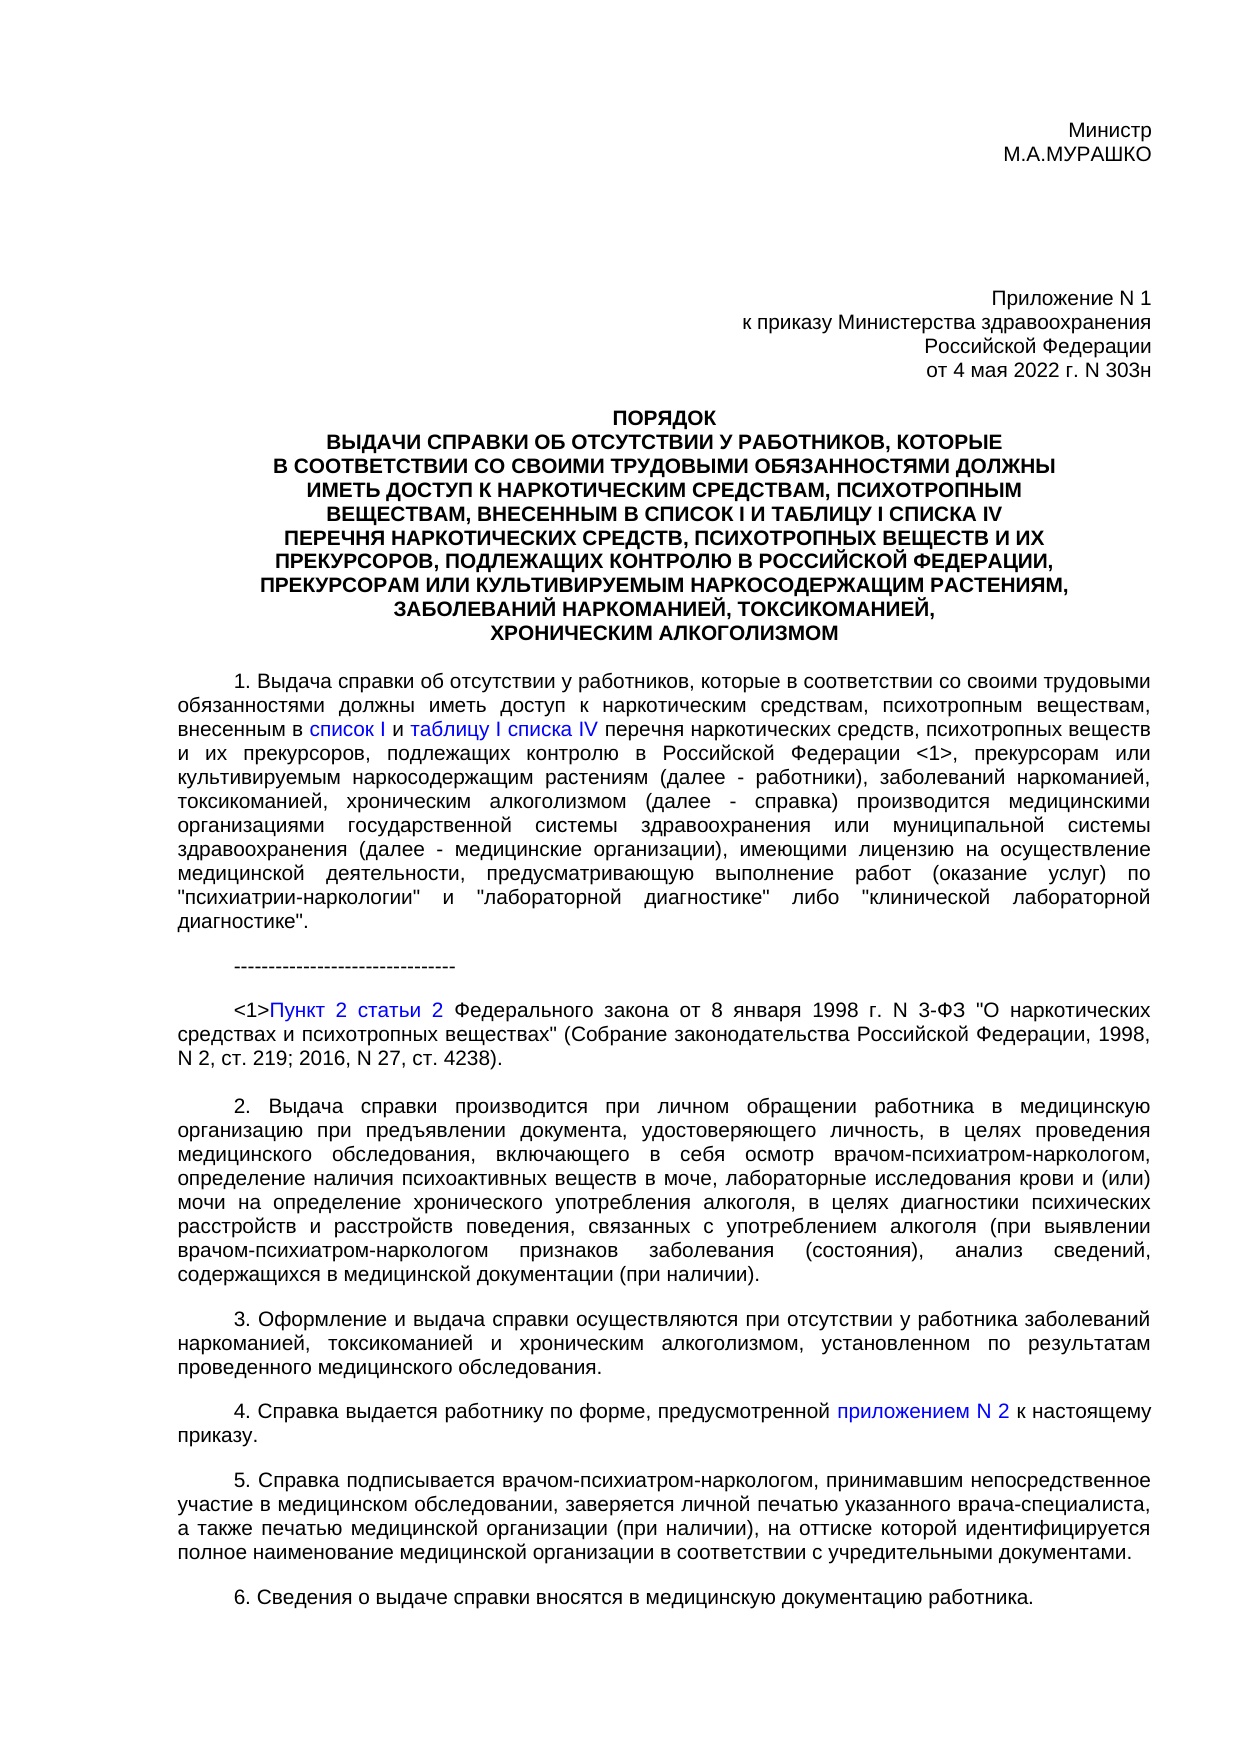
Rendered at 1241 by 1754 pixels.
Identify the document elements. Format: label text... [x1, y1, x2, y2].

text М.А.МУРАШКО [177, 142, 1152, 166]
title ВЕЩЕСТВАМ, ВНЕСЕННЫМ В СПИСОК I И ТАБЛИЦУ I СПИСКА IV [177, 501, 1152, 525]
text Приложение N 1 [177, 286, 1152, 310]
text 4. Справка выдается работнику по форме, предусмотренной приложением N 2 к настоящему приказу. [177, 1399, 1152, 1447]
title ИМЕТЬ ДОСТУП К НАРКОТИЧЕСКИМ СРЕДСТВАМ, ПСИХОТРОПНЫМ [177, 477, 1152, 501]
title ПЕРЕЧНЯ НАРКОТИЧЕСКИХ СРЕДСТВ, ПСИХОТРОПНЫХ ВЕЩЕСТВ И ИХ [177, 525, 1152, 549]
text <1>Пункт 2 статьи 2 Федерального закона от 8 января 1998 г. N 3-ФЗ "О наркотических средствах и психотропных веществах" (Собрание законодательства Российской Федерации, 1998, N 2, ст. 219; 2016, N 27, ст. 4238). [177, 998, 1152, 1070]
title В СООТВЕТСТВИИ СО СВОИМИ ТРУДОВЫМИ ОБЯЗАННОСТЯМИ ДОЛЖНЫ [177, 453, 1152, 477]
title ХРОНИЧЕСКИМ АЛКОГОЛИЗМОМ [177, 621, 1152, 645]
text 2. Выдача справки производится при личном обращении работника в медицинскую организацию при предъявлении документа, удостоверяющего личность, в целях проведения медицинского обследования, включающего в себя осмотр врачом-психиатром-наркологом, определение наличия психоактивных веществ в моче, лабораторные исследования крови и (или) мочи на определение хронического употребления алкоголя, в целях диагностики психических расстройств и расстройств поведения, связанных с употреблением алкоголя (при выявлении врачом-психиатром-наркологом признаков заболевания (состояния), анализ сведений, содержащихся в медицинской документации (при наличии). [177, 1094, 1152, 1286]
text 1. Выдача справки об отсутствии у работников, которые в соответствии со своими трудовыми обязанностями должны иметь доступ к наркотическим средствам, психотропным веществам, внесенным в список I и таблицу I списка IV перечня наркотических средств, психотропных веществ и их прекурсоров, подлежащих контролю в Российской Федерации <1>, прекурсорам или культивируемым наркосодержащим растениям (далее - работники), заболеваний наркоманией, токсикоманией, хроническим алкоголизмом (далее - справка) производится медицинскими организациями государственной системы здравоохранения или муниципальной системы здравоохранения (далее - медицинские организации), имеющими лицензию на осуществление медицинской деятельности, предусматривающую выполнение работ (оказание услуг) по "психиатрии-наркологии" и "лабораторной диагностике" либо "клинической лабораторной диагностике". [177, 669, 1152, 933]
text Министр [177, 118, 1152, 142]
text 3. Оформление и выдача справки осуществляются при отсутствии у работника заболеваний наркоманией, токсикоманией и хроническим алкоголизмом, установленном по результатам проведенного медицинского обследования. [177, 1307, 1152, 1378]
text от 4 мая 2022 г. N 303н [177, 358, 1152, 382]
title ПРЕКУРСОРОВ, ПОДЛЕЖАЩИХ КОНТРОЛЮ В РОССИЙСКОЙ ФЕДЕРАЦИИ, [177, 549, 1152, 573]
text к приказу Министерства здравоохранения [177, 310, 1152, 334]
text Российской Федерации [177, 334, 1152, 358]
text 6. Сведения о выдаче справки вносятся в медицинскую документацию работника. [177, 1585, 1152, 1609]
title ПОРЯДОК [177, 406, 1152, 429]
text 5. Справка подписывается врачом-психиатром-наркологом, принимавшим непосредственное участие в медицинском обследовании, заверяется личной печатью указанного врача-специалиста, а также печатью медицинской организации (при наличии), на оттиске которой идентифицируется полное наименование медицинской организации в соответствии с учредительными документами. [177, 1468, 1152, 1564]
title ПРЕКУРСОРАМ ИЛИ КУЛЬТИВИРУЕМЫМ НАРКОСОДЕРЖАЩИМ РАСТЕНИЯМ, [177, 573, 1152, 597]
title ВЫДАЧИ СПРАВКИ ОБ ОТСУТСТВИИ У РАБОТНИКОВ, КОТОРЫЕ [177, 429, 1152, 453]
text -------------------------------- [177, 953, 1152, 977]
title ЗАБОЛЕВАНИЙ НАРКОМАНИЕЙ, ТОКСИКОМАНИЕЙ, [177, 597, 1152, 621]
